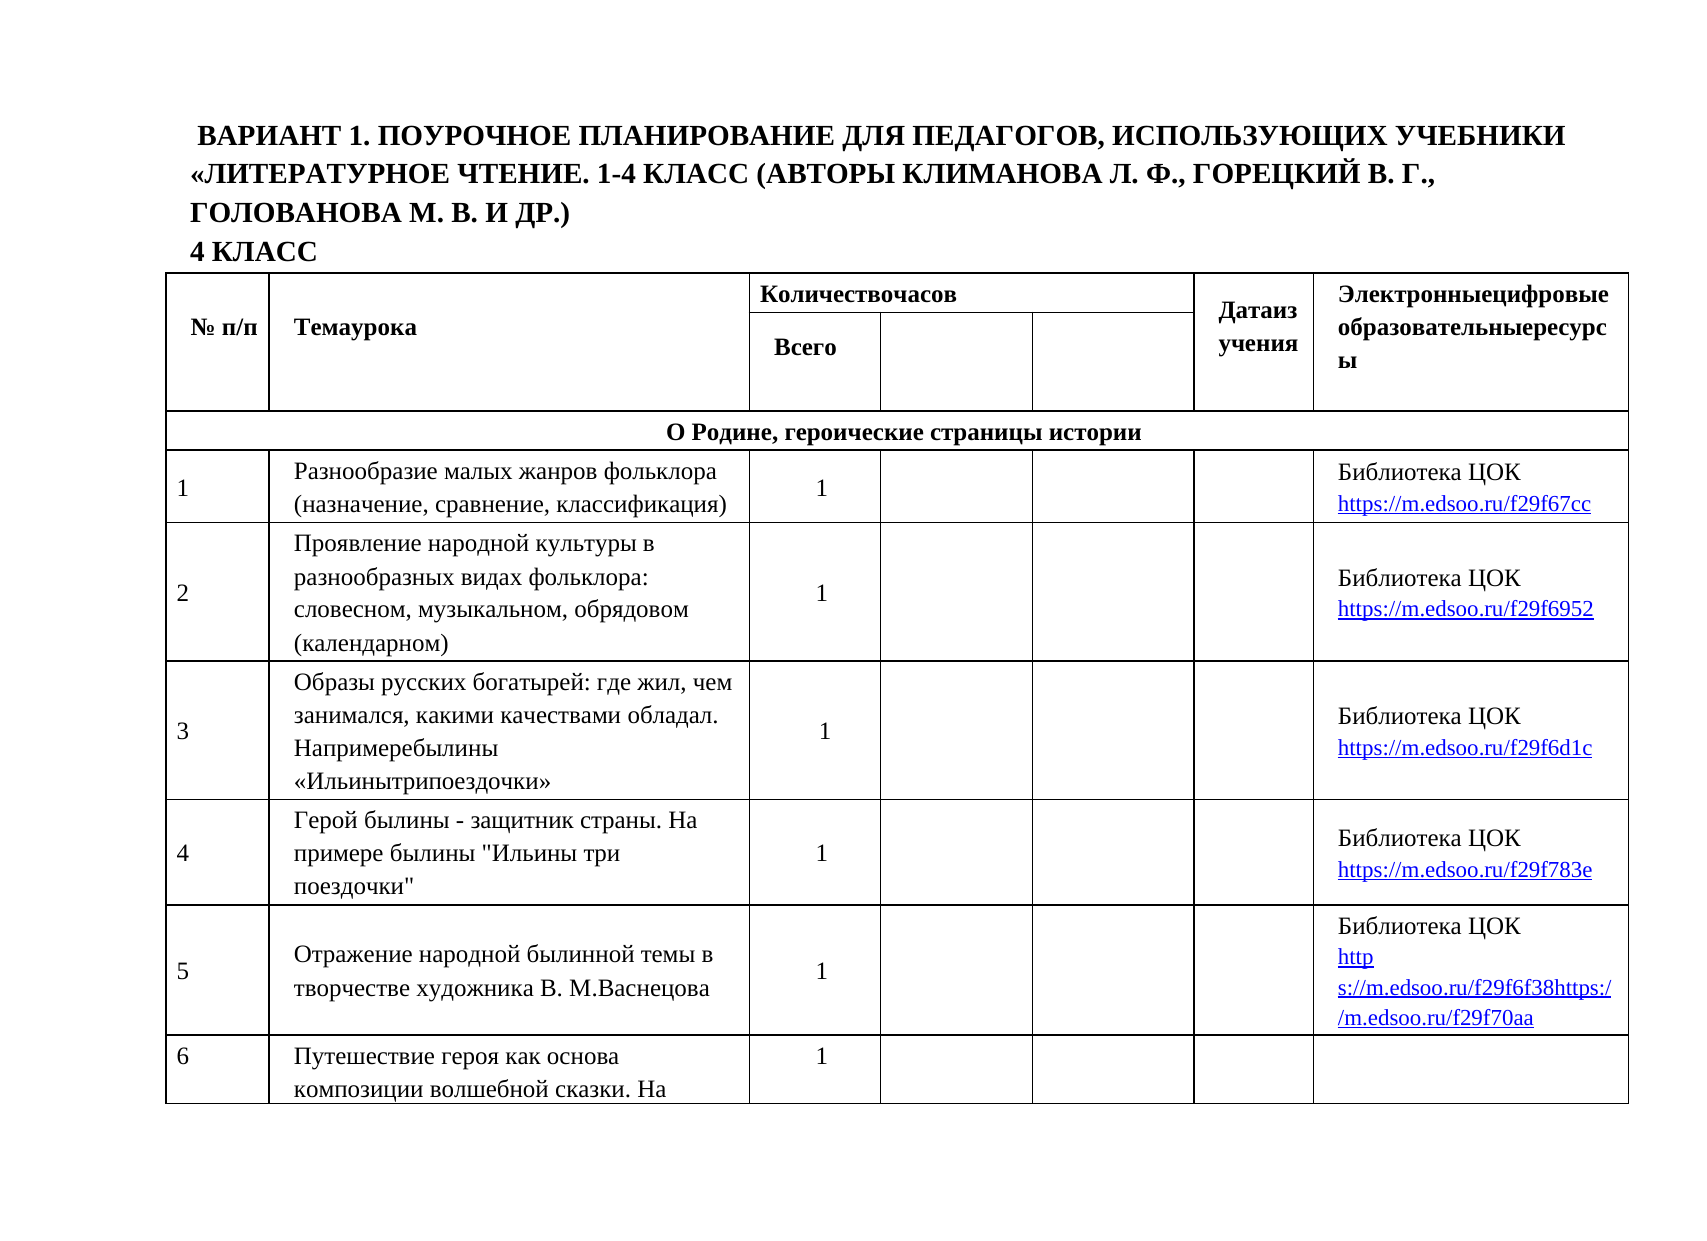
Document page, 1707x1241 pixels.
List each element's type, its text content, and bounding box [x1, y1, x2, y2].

table_cell [881, 313, 1032, 410]
table_cell [1195, 662, 1313, 799]
table_cell [1195, 800, 1313, 904]
table_cell Проявление народной культуры в разнообразных видах фольклора: словесном, музыкальном, обрядовом (календарном) [270, 523, 749, 660]
table_cell 6 [167, 1036, 268, 1103]
table_cell Разнообразие малых жанров фольклора (назначение, сравнение, классификация) [270, 451, 749, 522]
table_cell [1033, 313, 1193, 410]
table_cell [881, 523, 1032, 660]
table_cell 1 [750, 662, 880, 799]
table_cell [1033, 906, 1193, 1034]
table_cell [270, 1036, 749, 1103]
text ВАРИАНТ 1. ПОУРОЧНОЕ ПЛАНИРОВАНИЕ ДЛЯ ПЕДАГОГОВ, ИСПОЛЬЗУЮЩИХ УЧЕБНИКИ «ЛИТЕРАТУРНОЕ ЧТЕНИЕ. 1-4 КЛАСС (АВТОРЫ КЛИМАНОВА Л. Ф., ГОРЕЦКИЙ В. Г., ГОЛОВАНОВА М. В. И ДР.) [190, 118, 1618, 229]
table_header Темаурока [270, 274, 749, 410]
table_cell 1 [750, 523, 880, 660]
table_cell 1 [750, 906, 880, 1034]
table_cell [1033, 451, 1193, 522]
table_cell [1033, 523, 1193, 660]
table_cell [1314, 1036, 1628, 1103]
table_cell Библиотека ЦОК https://m.edsoo.ru/f29f6d1c [1314, 662, 1628, 799]
table_cell О Родине, героические страницы истории [167, 412, 1628, 449]
table_header Датаизучения [1195, 274, 1313, 410]
table_cell [1195, 451, 1313, 522]
table_cell [881, 662, 1032, 799]
table_cell 1 [750, 1036, 880, 1103]
table_cell 1 [750, 451, 880, 522]
table_header № п/п [167, 274, 268, 410]
text 4 КЛАСС [190, 234, 1618, 267]
table_cell [881, 451, 1032, 522]
table_cell [1195, 1036, 1313, 1103]
table_header Электронныецифровыеобразовательныересурсы [1314, 274, 1628, 410]
table_cell Герой былины - защитник страны. На примере былины "Ильины три поездочки" [270, 800, 749, 904]
table_cell 1 [167, 451, 268, 522]
table_cell Библиотека ЦОК https://m.edsoo.ru/f29f67cc [1314, 451, 1628, 522]
table_cell Образы русских богатырей: где жил, чем занимался, какими качествами обладал. Напримеребылины «Ильинытрипоездочки» [270, 662, 749, 799]
table_cell [881, 1036, 1032, 1103]
table_cell Всего [750, 313, 880, 410]
table_cell [1033, 800, 1193, 904]
table_cell [1033, 1036, 1193, 1103]
table_cell 4 [167, 800, 268, 904]
table_cell [1195, 523, 1313, 660]
table_header Количествочасов [750, 274, 1193, 312]
table_cell Отражение народной былинной темы в творчестве художника В. М.Васнецова [270, 906, 749, 1034]
table_cell 5 [167, 906, 268, 1034]
table_cell [881, 906, 1032, 1034]
table_cell [881, 800, 1032, 904]
table_cell Библиотека ЦОК https://m.edsoo.ru/f29f6f38https://m.edsoo.ru/f29f70aa [1314, 906, 1628, 1034]
table_cell Библиотека ЦОК https://m.edsoo.ru/f29f6952 [1314, 523, 1628, 660]
table_cell 2 [167, 523, 268, 660]
table_cell [1195, 906, 1313, 1034]
table_cell [1033, 662, 1193, 799]
table_cell 1 [750, 800, 880, 904]
table_cell Библиотека ЦОК https://m.edsoo.ru/f29f783e [1314, 800, 1628, 904]
table_cell 3 [167, 662, 268, 799]
